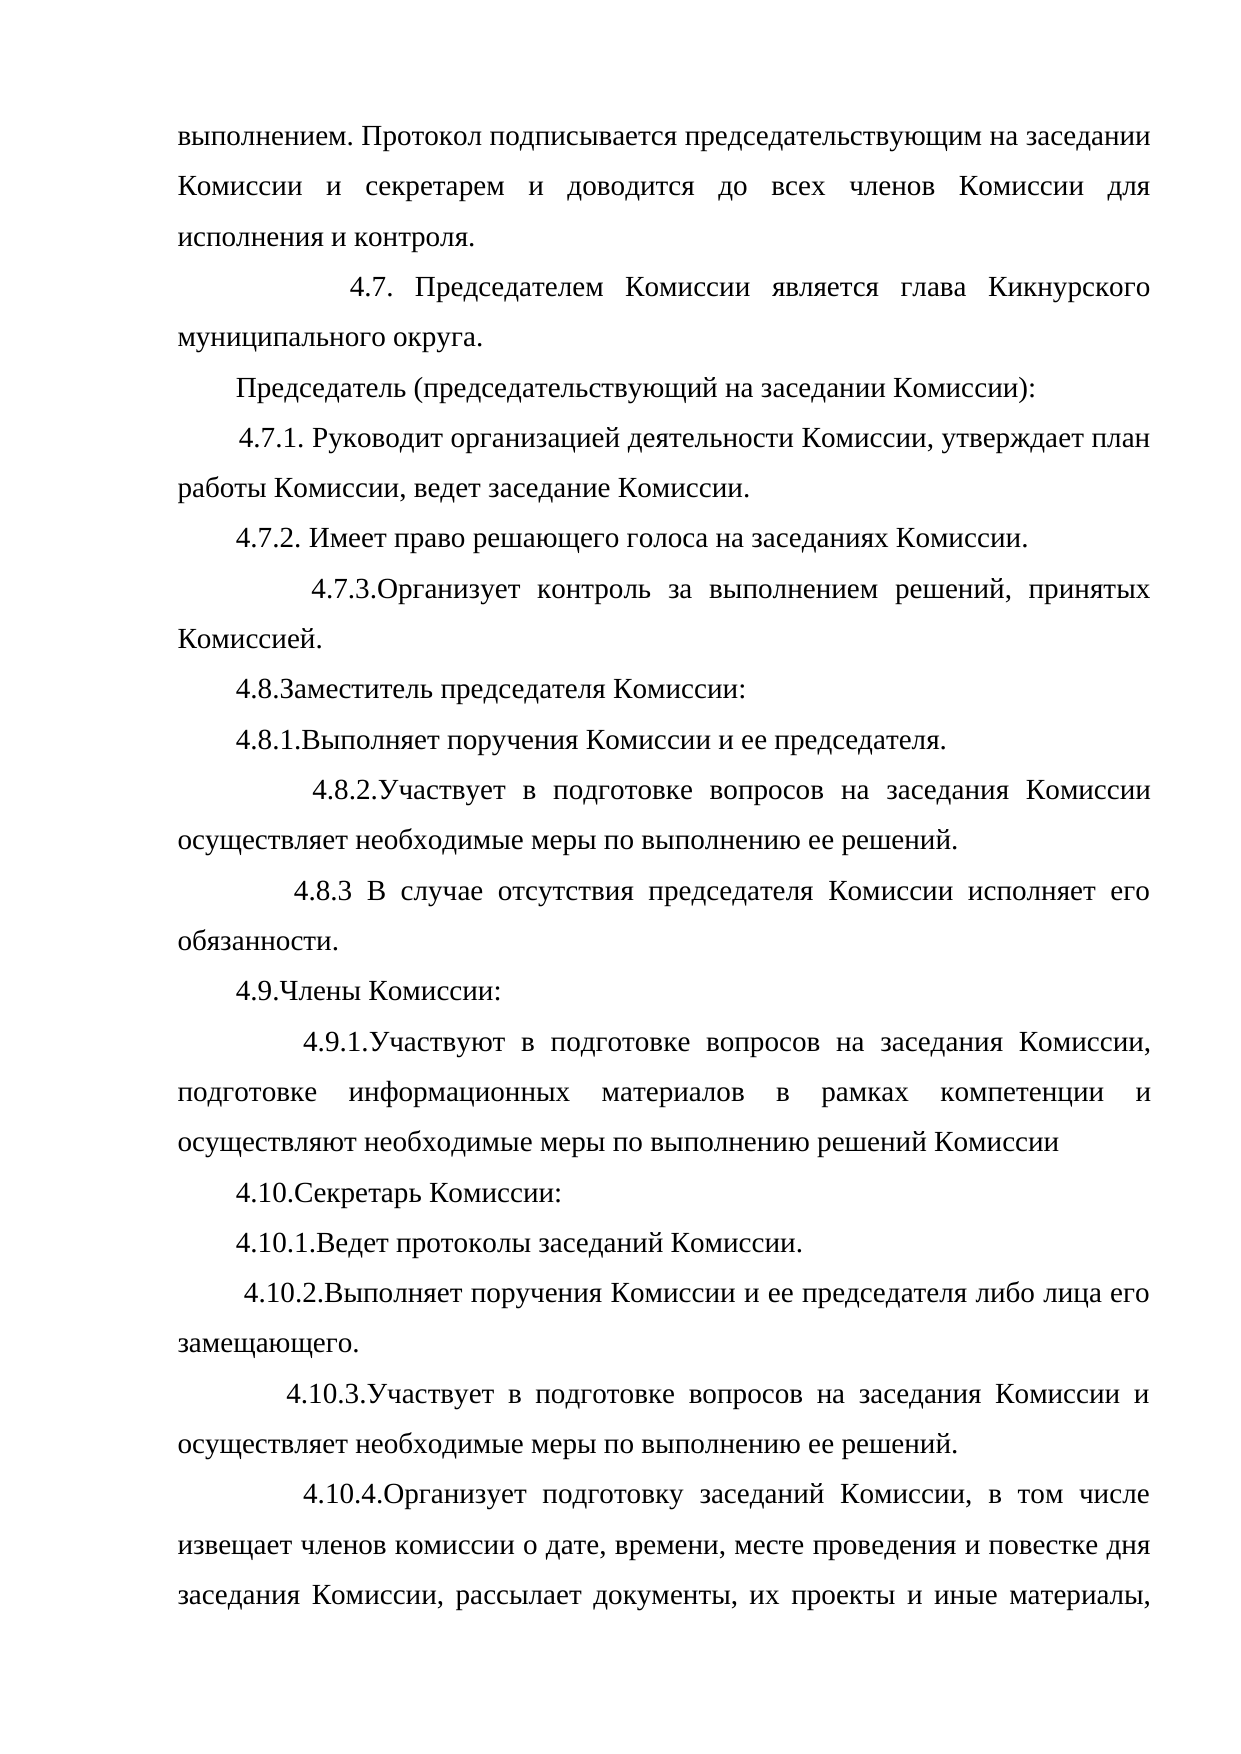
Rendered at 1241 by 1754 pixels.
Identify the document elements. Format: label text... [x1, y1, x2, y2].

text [177, 1477, 1152, 1611]
text 4.7.3.Организует контроль за выполнением решений, принятых Комиссией. [177, 571, 1152, 655]
text 4.10.Секретарь Комиссии: [177, 1175, 1152, 1208]
text 4.8.2.Участвует в подготовке вопросов на заседания Комиссии осуществляет необходимые меры по выполнению ее решений. [177, 772, 1152, 856]
text 4.8.Заместитель председателя Комиссии: [177, 672, 1152, 705]
text Председатель (председательствующий на заседании Комиссии): [177, 370, 1152, 403]
text 4.8.3 В случае отсутствия председателя Комиссии исполняет его обязанности. [177, 873, 1152, 957]
text 4.10.1.Ведет протоколы заседаний Комиссии. [177, 1225, 1152, 1258]
text 4.8.1.Выполняет поручения Комиссии и ее председателя. [177, 722, 1152, 755]
text 4.9.1.Участвуют в подготовке вопросов на заседания Комиссии, подготовке информационных материалов в рамках компетенции и осуществляют необходимые меры по выполнению решений Комиссии [177, 1024, 1152, 1158]
text 4.10.2.Выполняет поручения Комиссии и ее председателя либо лица его замещающего. [177, 1275, 1152, 1359]
text 4.10.3.Участвует в подготовке вопросов на заседания Комиссии и осуществляет необходимые меры по выполнению ее решений. [177, 1376, 1152, 1460]
text 4.7.1. Руководит организацией деятельности Комиссии, утверждает план работы Комиссии, ведет заседание Комиссии. [177, 420, 1152, 504]
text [177, 118, 1152, 252]
text 4.7. Председателем Комиссии является глава Кикнурского муниципального округа. [177, 269, 1152, 353]
text 4.7.2. Имеет право решающего голоса на заседаниях Комиссии. [177, 521, 1152, 554]
text 4.9.Члены Комиссии: [177, 973, 1152, 1007]
